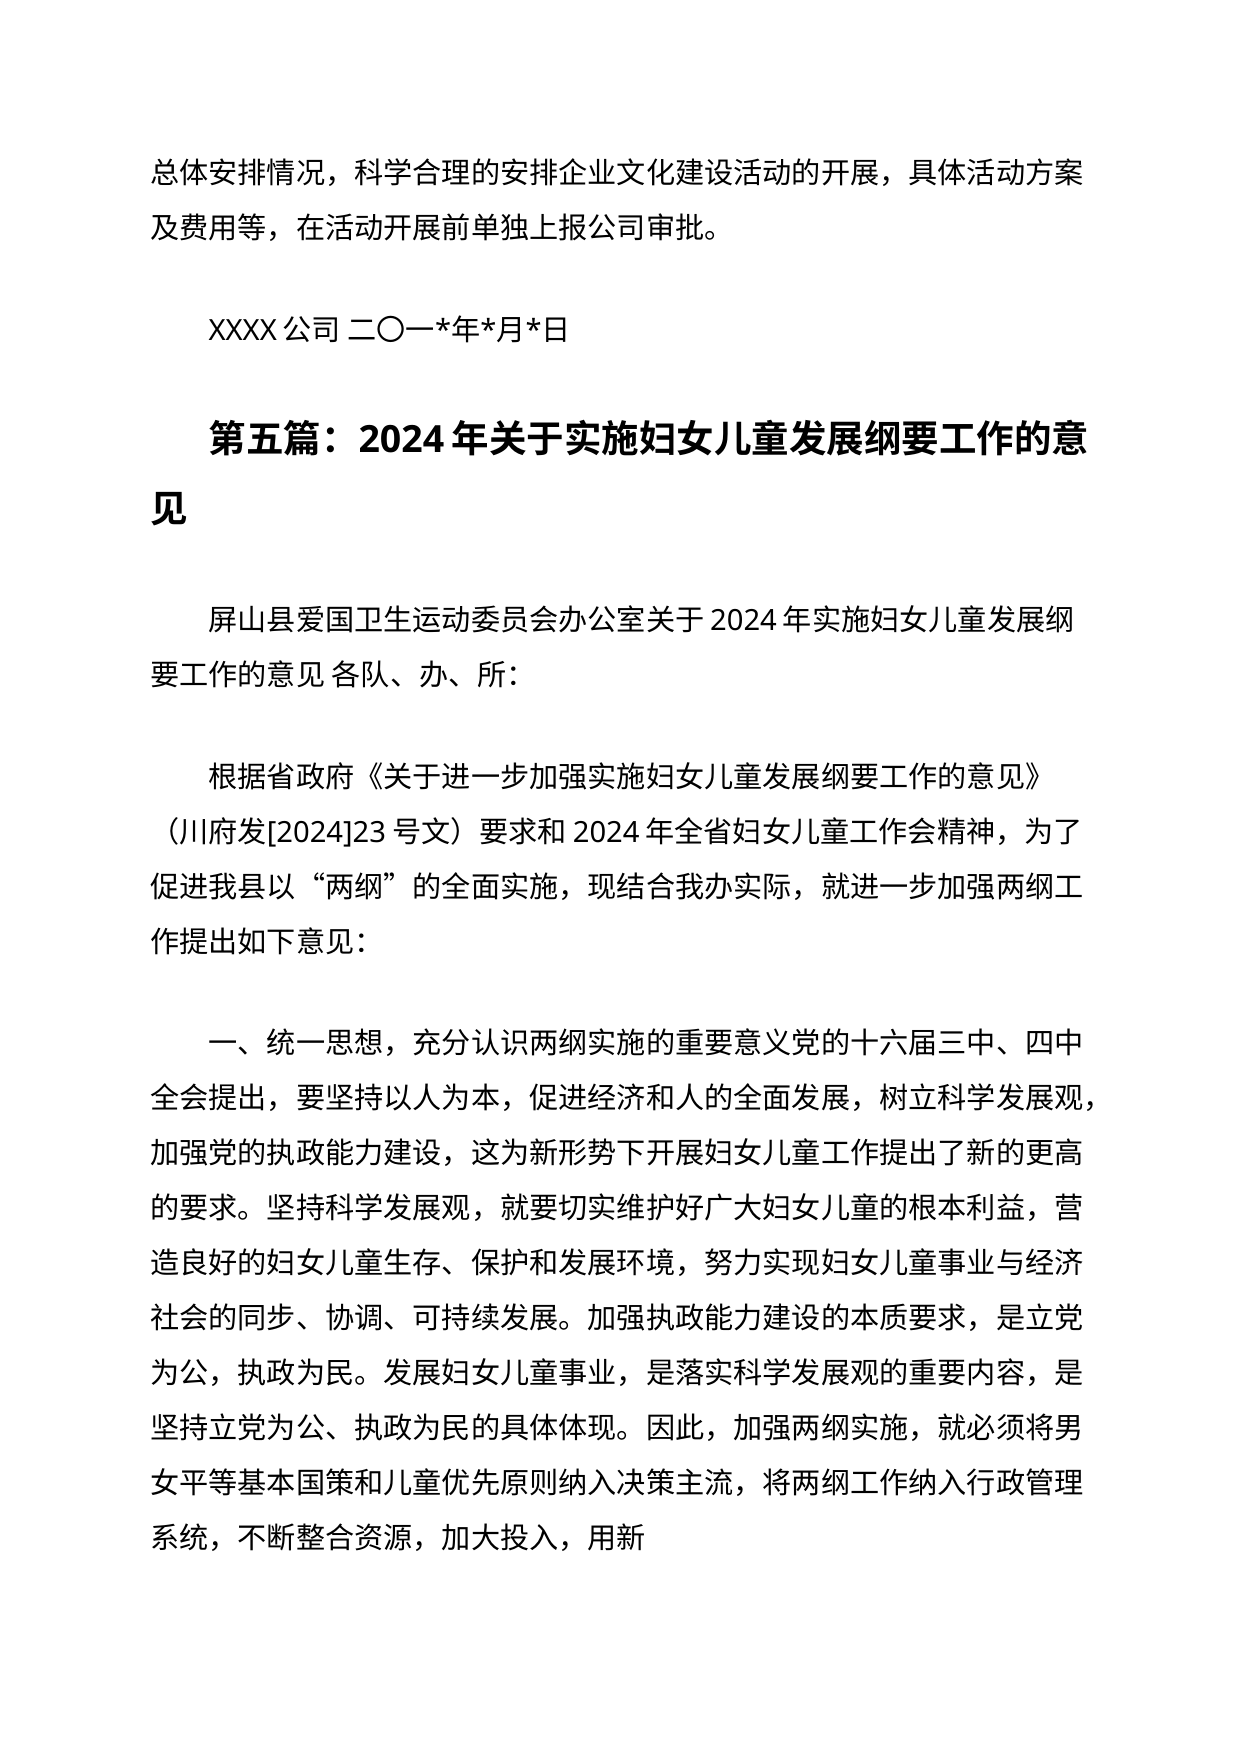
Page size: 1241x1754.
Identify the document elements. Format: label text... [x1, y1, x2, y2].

text 根据省政府《关于进一步加强实施妇女儿童发展纲要工作的意见》（川府发[2024]23号文）要求和2024年全省妇女儿童工作会精神，为了促进我县以“两纲”的全面实施，现结合我办实际，就进一步加强两纲工作提出如下意见： [150, 753, 1090, 961]
text XXXX公司 二〇一*年*月*日 [150, 307, 1090, 349]
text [150, 150, 1090, 247]
text 第五篇：2024年关于实施妇女儿童发展纲要工作的意见 [150, 409, 1090, 534]
text 屏山县爱国卫生运动委员会办公室关于2024年实施妇女儿童发展纲要工作的意见 各队、办、所： [150, 597, 1090, 694]
text 一、统一思想，充分认识两纲实施的重要意义党的十六届三中、四中全会提出，要坚持以人为本，促进经济和人的全面发展，树立科学发展观，加强党的执政能力建设，这为新形势下开展妇女儿童工作提出了新的更高的要求。坚持科学发展观，就要切实维护好广大妇女儿童的根本利益，营造良好的妇女儿童生存、保护和发展环境，努力实现妇女儿童事业与经济社会的同步、协调、可持续发展。加强执政能力建设的本质要求，是立党为公，执政为民。发展妇女儿童事业，是落实科学发展观的重要内容，是坚持立党为公、执政为民的具体体现。因此，加强两纲实施，就必须将男女平等基本国策和儿童优先原则纳入决策主流，将两纲工作纳入行政管理系统，不断整合资源，加大投入，用新 [150, 1020, 1090, 1556]
